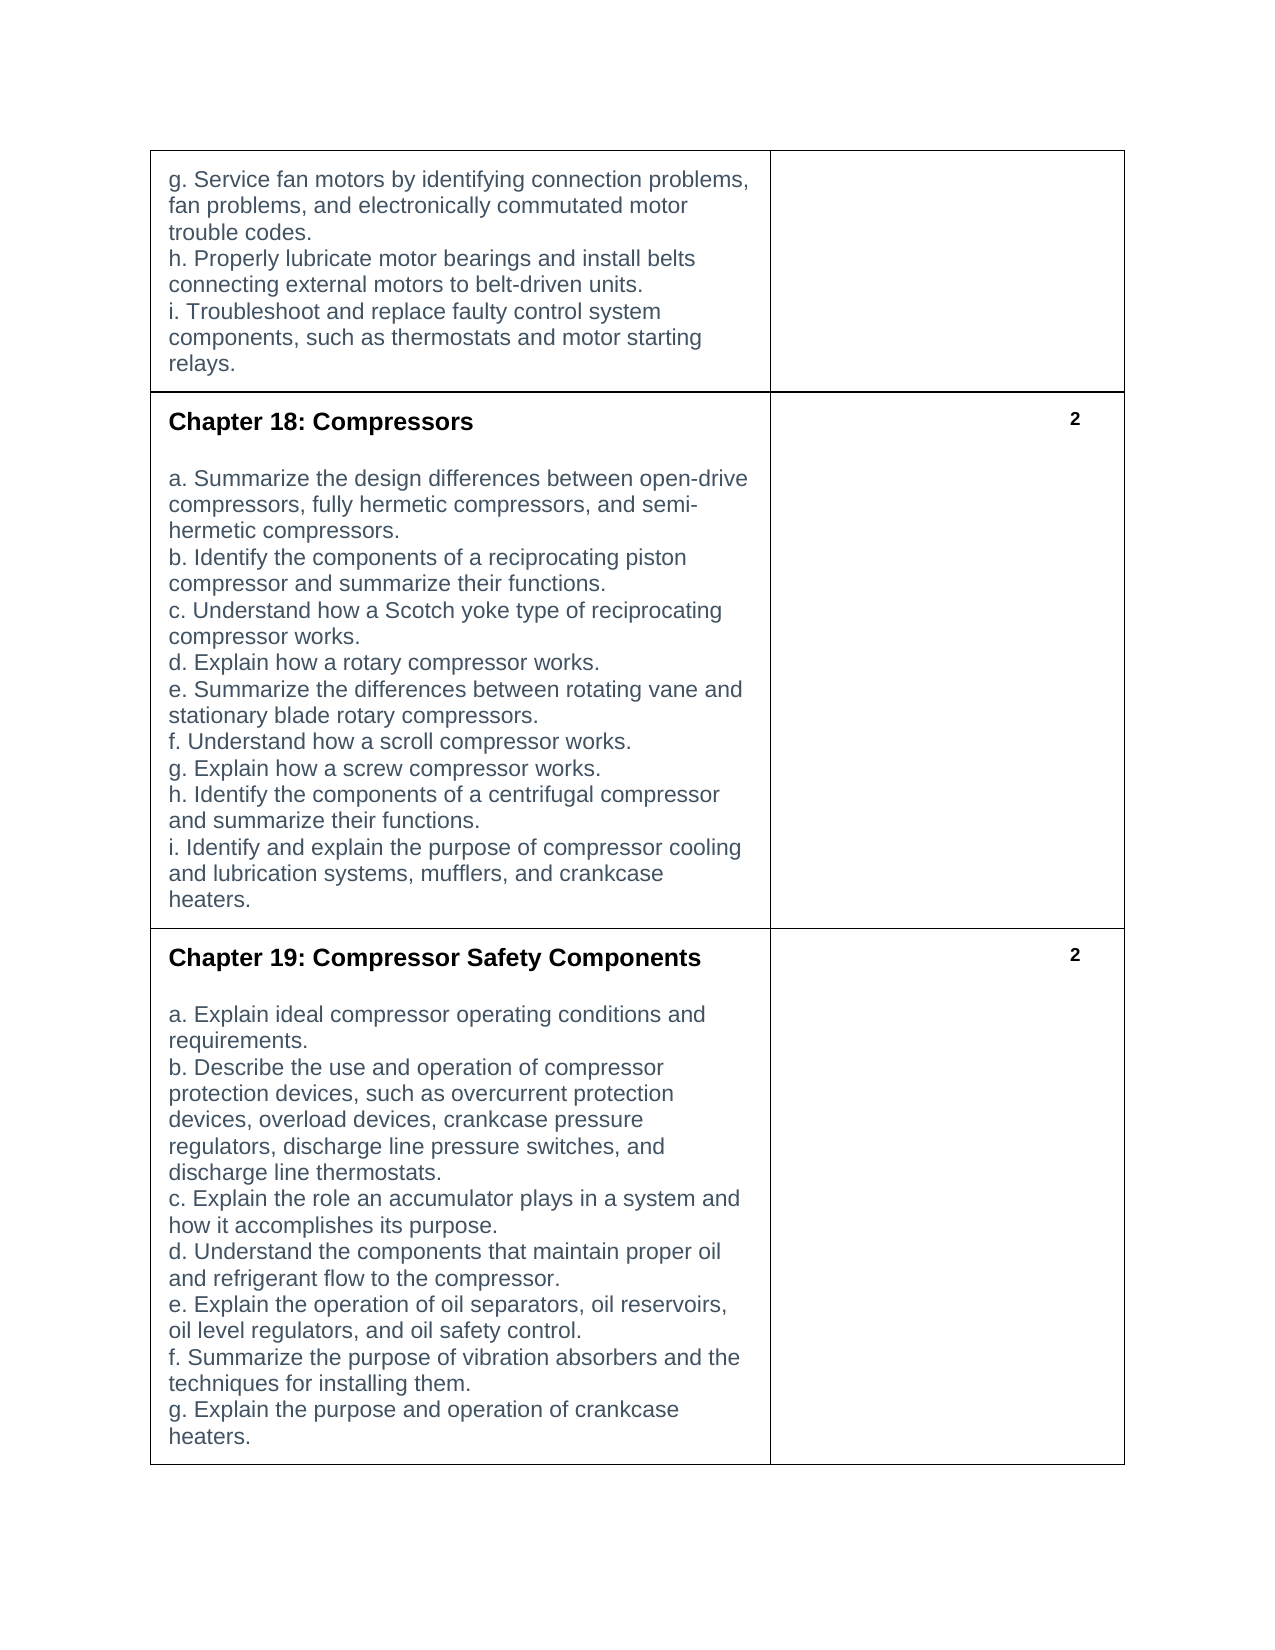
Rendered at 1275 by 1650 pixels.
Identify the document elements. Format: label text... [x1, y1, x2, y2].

table_cell 3 [771, 151, 1124, 391]
table_cell Chapter 18: Compressors a. Summarize the design differences between open-drive compressors, fully hermetic compressors, and semi-hermetic compressors. b. Identify the components of a reciprocating piston compressor and summarize their functions. c. Understand how a Scotch yoke type of reciprocating compressor works. d. Explain how a rotary compressor works. e. Summarize the differences between rotating vane and stationary blade rotary compressors. f. Understand how a scroll compressor works. g. Explain how a screw compressor works. h. Identify the components of a centrifugal compressor and summarize their functions. i. Identify and explain the purpose of compressor cooling and lubrication systems, mufflers, and crankcase heaters. [151, 393, 770, 928]
table_cell Chapter 19: Compressor Safety Components a. Explain ideal compressor operating conditions and requirements. b. Describe the use and operation of compressor protection devices, such as overcurrent protection devices, overload devices, crankcase pressure regulators, discharge line pressure switches, and discharge line thermostats. c. Explain the role an accumulator plays in a system and how it accomplishes its purpose. d. Understand the components that maintain proper oil and refrigerant flow to the compressor. e. Explain the operation of oil separators, oil reservoirs, oil level regulators, and oil safety control. f. Summarize the purpose of vibration absorbers and the techniques for installing them. g. Explain the purpose and operation of crankcase heaters. [151, 929, 770, 1464]
table_cell 2 [771, 929, 1124, 1464]
table_cell 2 [771, 393, 1124, 928]
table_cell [151, 151, 770, 391]
